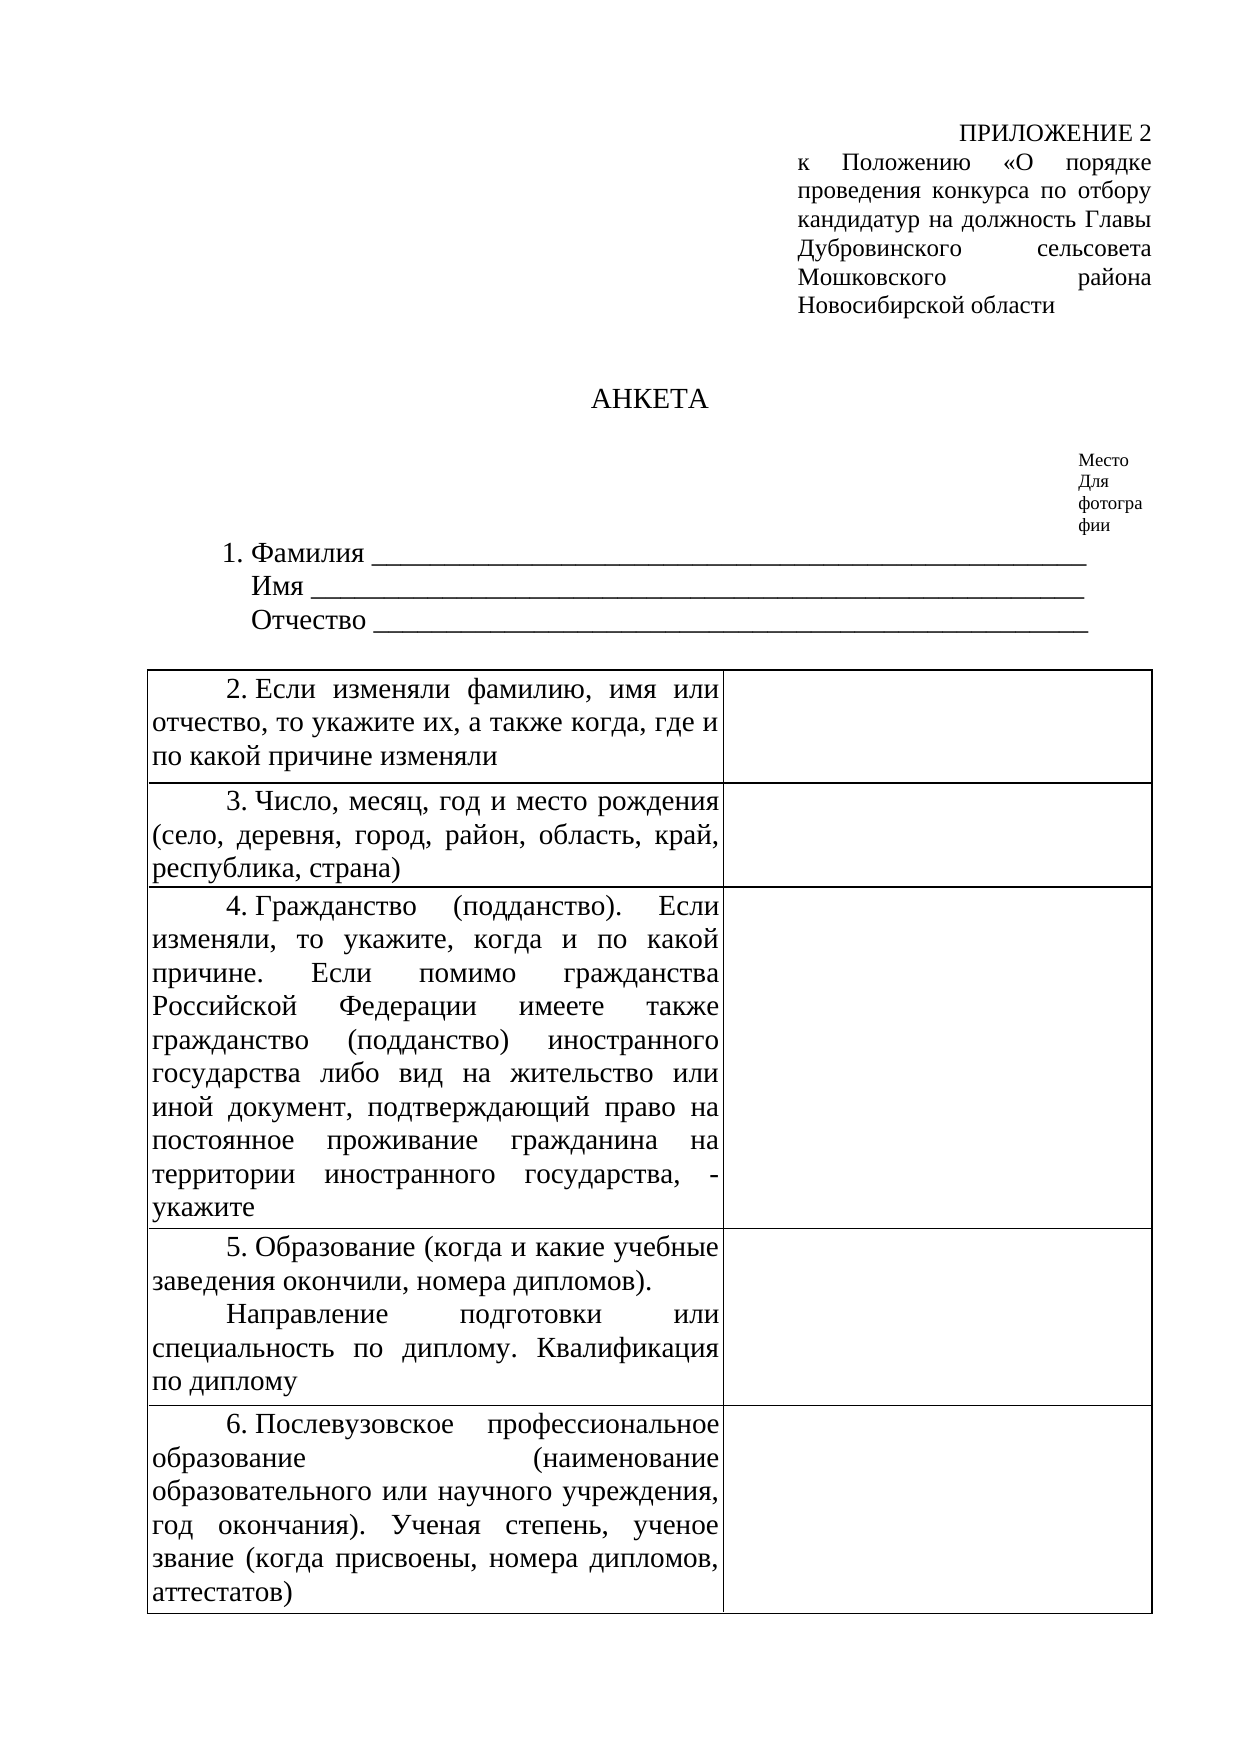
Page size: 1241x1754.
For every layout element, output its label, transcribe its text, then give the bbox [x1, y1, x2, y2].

text Место [1078, 449, 1152, 470]
text Отчество _________________________________________________ [148, 602, 1152, 636]
table_cell [724, 1229, 1151, 1405]
text Имя _____________________________________________________ [148, 568, 1152, 602]
table_cell 5. Образование (когда и какие учебные заведения окончили, номера дипломов). Направление подготовки или специальность по диплому. Квалификация по диплому [148, 1229, 723, 1405]
text Для [1078, 470, 1152, 492]
text 1. Фамилия _________________________________________________ [148, 535, 1152, 568]
table_cell [724, 784, 1151, 886]
table_header 2. Если изменяли фамилию, имя или отчество, то укажите их, а также когда, где и по какой причине изменяли [148, 671, 723, 782]
table_cell 3. Число, месяц, год и место рождения (село, деревня, город, район, область, край, республика, страна) [148, 783, 723, 886]
table_cell [724, 888, 1151, 1228]
table_cell 4. Гражданство (подданство). Если изменяли, то укажите, когда и по какой причине. Если помимо гражданства Российской Федерации имеете также гражданство (подданство) иностранного государства либо вид на жительство или иной документ, подтверждающий право на постоянное проживание гражданина на территории иностранного государства, - укажите [148, 887, 723, 1228]
table_header [724, 671, 1151, 782]
text ПРИЛОЖЕНИЕ 2 [148, 118, 1152, 147]
table_cell [724, 1406, 1151, 1612]
text фотографии [1078, 492, 1152, 535]
text АНКЕТА [148, 382, 1152, 415]
table_cell 6. Послевузовское профессиональное образование (наименование образовательного или научного учреждения, год окончания). Ученая степень, ученое звание (когда присвоены, номера дипломов, аттестатов) [148, 1406, 723, 1612]
text к Положению «О порядке проведения конкурса по отбору кандидатур на должность Главы Дубровинского сельсовета Мошковского района Новосибирской области [797, 147, 1152, 319]
